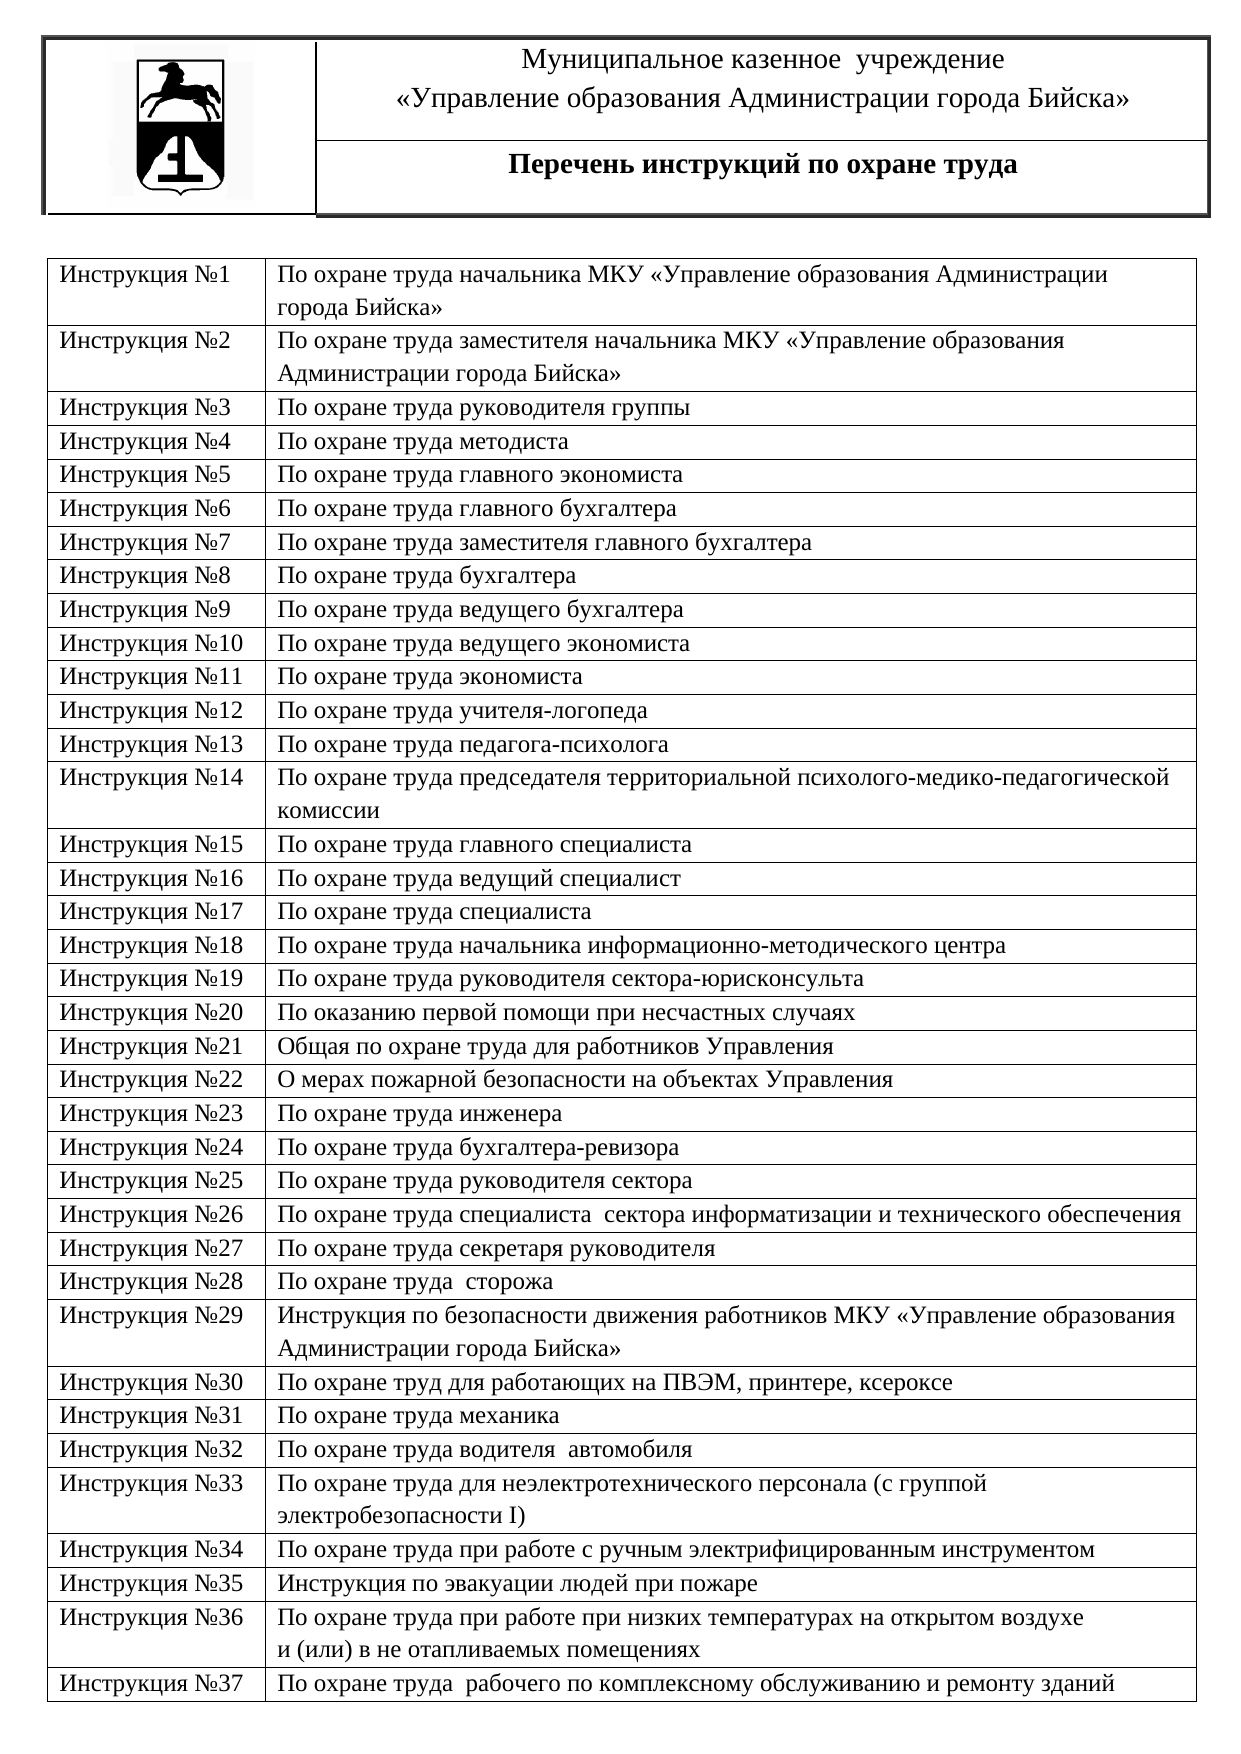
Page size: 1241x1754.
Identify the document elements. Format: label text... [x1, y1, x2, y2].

table_cell По охране труда инженера [266, 1098, 1196, 1131]
table_cell По охране труда руководителя сектора-юрисконсульта [266, 964, 1196, 996]
table_cell Инструкция №23 [48, 1098, 265, 1131]
table_cell Инструкция №9 [48, 594, 265, 627]
table_cell По охране труда главного экономиста [266, 460, 1196, 492]
table_cell Инструкция №28 [48, 1266, 265, 1299]
table_header Муниципальное казенное учреждение «Управление образования Администрации города Бийска» [317, 42, 1207, 140]
table_cell Инструкция №29 [48, 1300, 265, 1366]
table_cell Общая по охране труда для работников Управления [266, 1031, 1196, 1063]
table_cell По охране труда бухгалтера-ревизора [266, 1132, 1196, 1164]
table_cell Инструкция №5 [48, 460, 265, 492]
table_cell Инструкция №20 [48, 997, 265, 1030]
table_cell Инструкция №24 [48, 1132, 265, 1164]
table_cell О мерах пожарной безопасности на объектах Управления [266, 1065, 1196, 1097]
table_cell Инструкция №8 [48, 560, 265, 593]
table_cell По охране труда руководителя сектора [266, 1165, 1196, 1198]
table_cell По охране труда главного бухгалтера [266, 493, 1196, 526]
table_cell Инструкция №21 [48, 1031, 265, 1063]
table_cell Инструкция №25 [48, 1165, 265, 1198]
table_cell Инструкция по эвакуации людей при пожаре [266, 1568, 1196, 1601]
table_header По охране труда начальника МКУ «Управление образования Администрации города Бийска» [266, 259, 1196, 324]
table_cell Инструкция №17 [48, 896, 265, 929]
table_header [48, 42, 315, 213]
table_cell Инструкция №34 [48, 1534, 265, 1567]
table_cell По охране труда заместителя начальника МКУ «Управление образования Администрации города Бийска» [266, 326, 1196, 391]
table_cell По охране труда специалиста [266, 896, 1196, 929]
table_cell Инструкция №26 [48, 1199, 265, 1232]
table_cell Инструкция №37 [48, 1668, 265, 1701]
table_cell Инструкция №36 [48, 1602, 265, 1667]
table_cell По охране труда механика [266, 1400, 1196, 1433]
table_cell Инструкция №27 [48, 1233, 265, 1265]
table_cell По охране труда при работе при низких температурах на открытом воздухе и (или) в не отапливаемых помещениях [266, 1602, 1196, 1667]
table_cell Инструкция №4 [48, 426, 265, 458]
table_cell Инструкция №14 [48, 762, 265, 828]
table_cell Инструкция №10 [48, 628, 265, 660]
table_cell Инструкция №11 [48, 661, 265, 694]
table_cell По охране труда начальника информационно-методического центра [266, 930, 1196, 962]
table_cell По охране труда руководителя группы [266, 392, 1196, 425]
table_cell Инструкция №2 [48, 326, 265, 391]
table_cell Инструкция №18 [48, 930, 265, 962]
table_cell По охране труда педагога-психолога [266, 729, 1196, 761]
table_cell Инструкция №35 [48, 1568, 265, 1601]
table_cell По охране труда бухгалтера [266, 560, 1196, 593]
table_header Инструкция №1 [48, 259, 265, 324]
table_cell По оказанию первой помощи при несчастных случаях [266, 997, 1196, 1030]
table_cell По охране труда сторожа [266, 1266, 1196, 1299]
table_cell Инструкция №32 [48, 1434, 265, 1467]
table_cell Инструкция №3 [48, 392, 265, 425]
table_cell Инструкция №31 [48, 1400, 265, 1433]
table_cell По охране труда методиста [266, 426, 1196, 458]
table_cell Инструкция №22 [48, 1065, 265, 1097]
table_cell Инструкция №12 [48, 695, 265, 728]
table_cell По охране труда заместителя главного бухгалтера [266, 527, 1196, 559]
table_cell По охране труда ведущего бухгалтера [266, 594, 1196, 627]
table_cell По охране труда при работе с ручным электрифицированным инструментом [266, 1534, 1196, 1567]
table_cell По охране труда водителя автомобиля [266, 1434, 1196, 1467]
table_cell Инструкция №30 [48, 1367, 265, 1399]
table_cell По охране труда секретаря руководителя [266, 1233, 1196, 1265]
table_cell Перечень инструкций по охране труда [317, 141, 1207, 213]
table_cell По охране труда экономиста [266, 661, 1196, 694]
table_cell Инструкция №33 [48, 1468, 265, 1533]
table_cell По охране труда ведущий специалист [266, 863, 1196, 895]
table_cell Инструкция №15 [48, 829, 265, 862]
table_cell По охране труда специалиста сектора информатизации и технического обеспечения [266, 1199, 1196, 1232]
table_cell По охране труда для неэлектротехнического персонала (с группой электробезопасности I) [266, 1468, 1196, 1533]
table_cell Инструкция №19 [48, 964, 265, 996]
table_cell Инструкция №6 [48, 493, 265, 526]
table_cell Инструкция №16 [48, 863, 265, 895]
picture [106, 41, 255, 209]
table_cell По охране труда рабочего по комплексному обслуживанию и ремонту зданий [266, 1668, 1196, 1701]
table_cell По охране труда председателя территориальной психолого-медико-педагогической комиссии [266, 762, 1196, 828]
table_cell Инструкция по безопасности движения работников МКУ «Управление образования Администрации города Бийска» [266, 1300, 1196, 1366]
table_cell По охране труда главного специалиста [266, 829, 1196, 862]
table_cell По охране труда ведущего экономиста [266, 628, 1196, 660]
table_cell По охране труда учителя-логопеда [266, 695, 1196, 728]
table_cell Инструкция №7 [48, 527, 265, 559]
table_cell По охране труд для работающих на ПВЭМ, принтере, ксероксе [266, 1367, 1196, 1399]
table_cell Инструкция №13 [48, 729, 265, 761]
